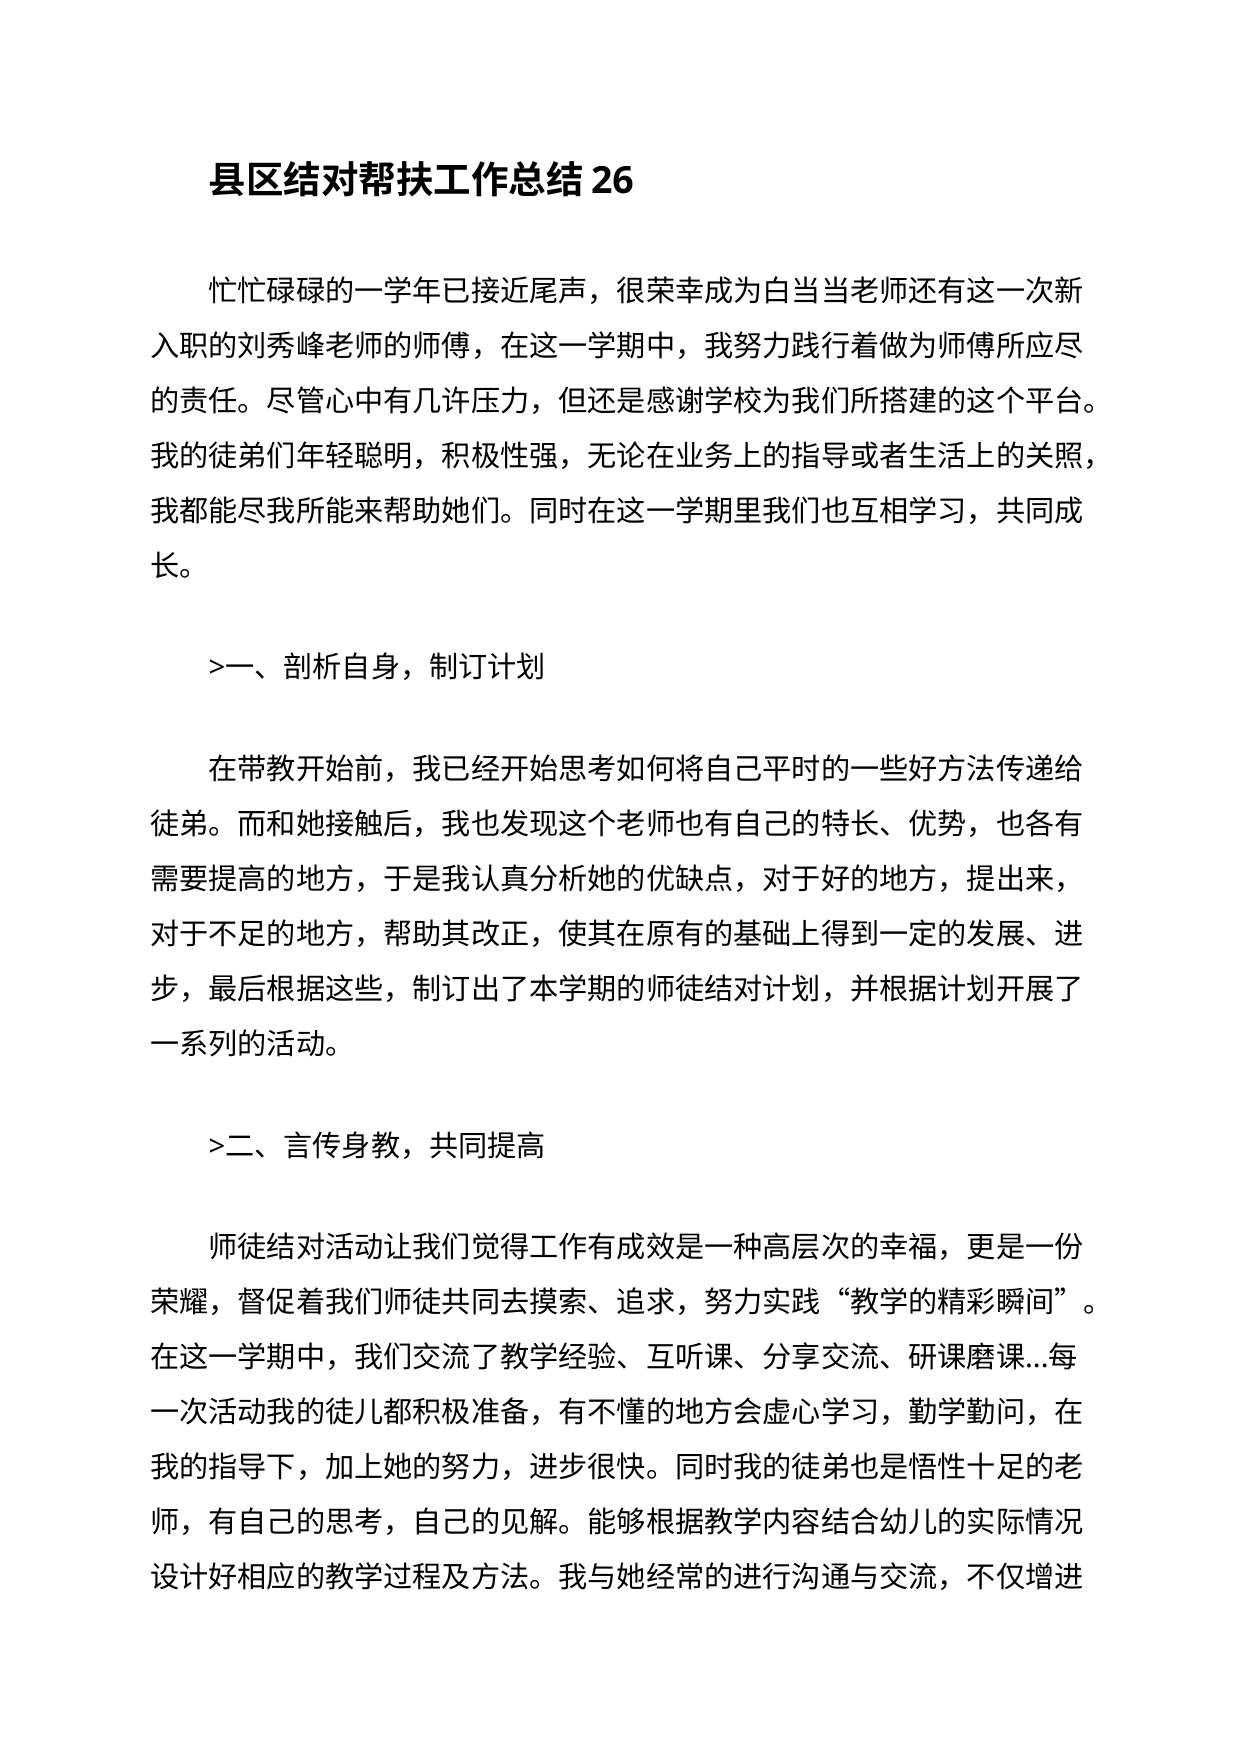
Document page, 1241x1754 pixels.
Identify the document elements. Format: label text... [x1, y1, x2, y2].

text >二、言传身教，共同提高 [150, 1122, 1090, 1164]
text >一、剖析自身，制订计划 [150, 644, 1090, 686]
text 忙忙碌碌的一学年已接近尾声，很荣幸成为白当当老师还有这一次新入职的刘秀峰老师的师傅，在这一学期中，我努力践行着做为师傅所应尽的责任。尽管心中有几许压力，但还是感谢学校为我们所搭建的这个平台。我的徒弟们年轻聪明，积极性强，无论在业务上的指导或者生活上的关照，我都能尽我所能来帮助她们。同时在这一学期里我们也互相学习，共同成长。 [150, 268, 1090, 584]
text 县区结对帮扶工作总结26 [150, 150, 1090, 204]
text 在带教开始前，我已经开始思考如何将自己平时的一些好方法传递给徒弟。而和她接触后，我也发现这个老师也有自己的特长、优势，也各有需要提高的地方，于是我认真分析她的优缺点，对于好的地方，提出来，对于不足的地方，帮助其改正，使其在原有的基础上得到一定的发展、进步，最后根据这些，制订出了本学期的师徒结对计划，并根据计划开展了一系列的活动。 [150, 746, 1090, 1063]
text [150, 1224, 1090, 1596]
